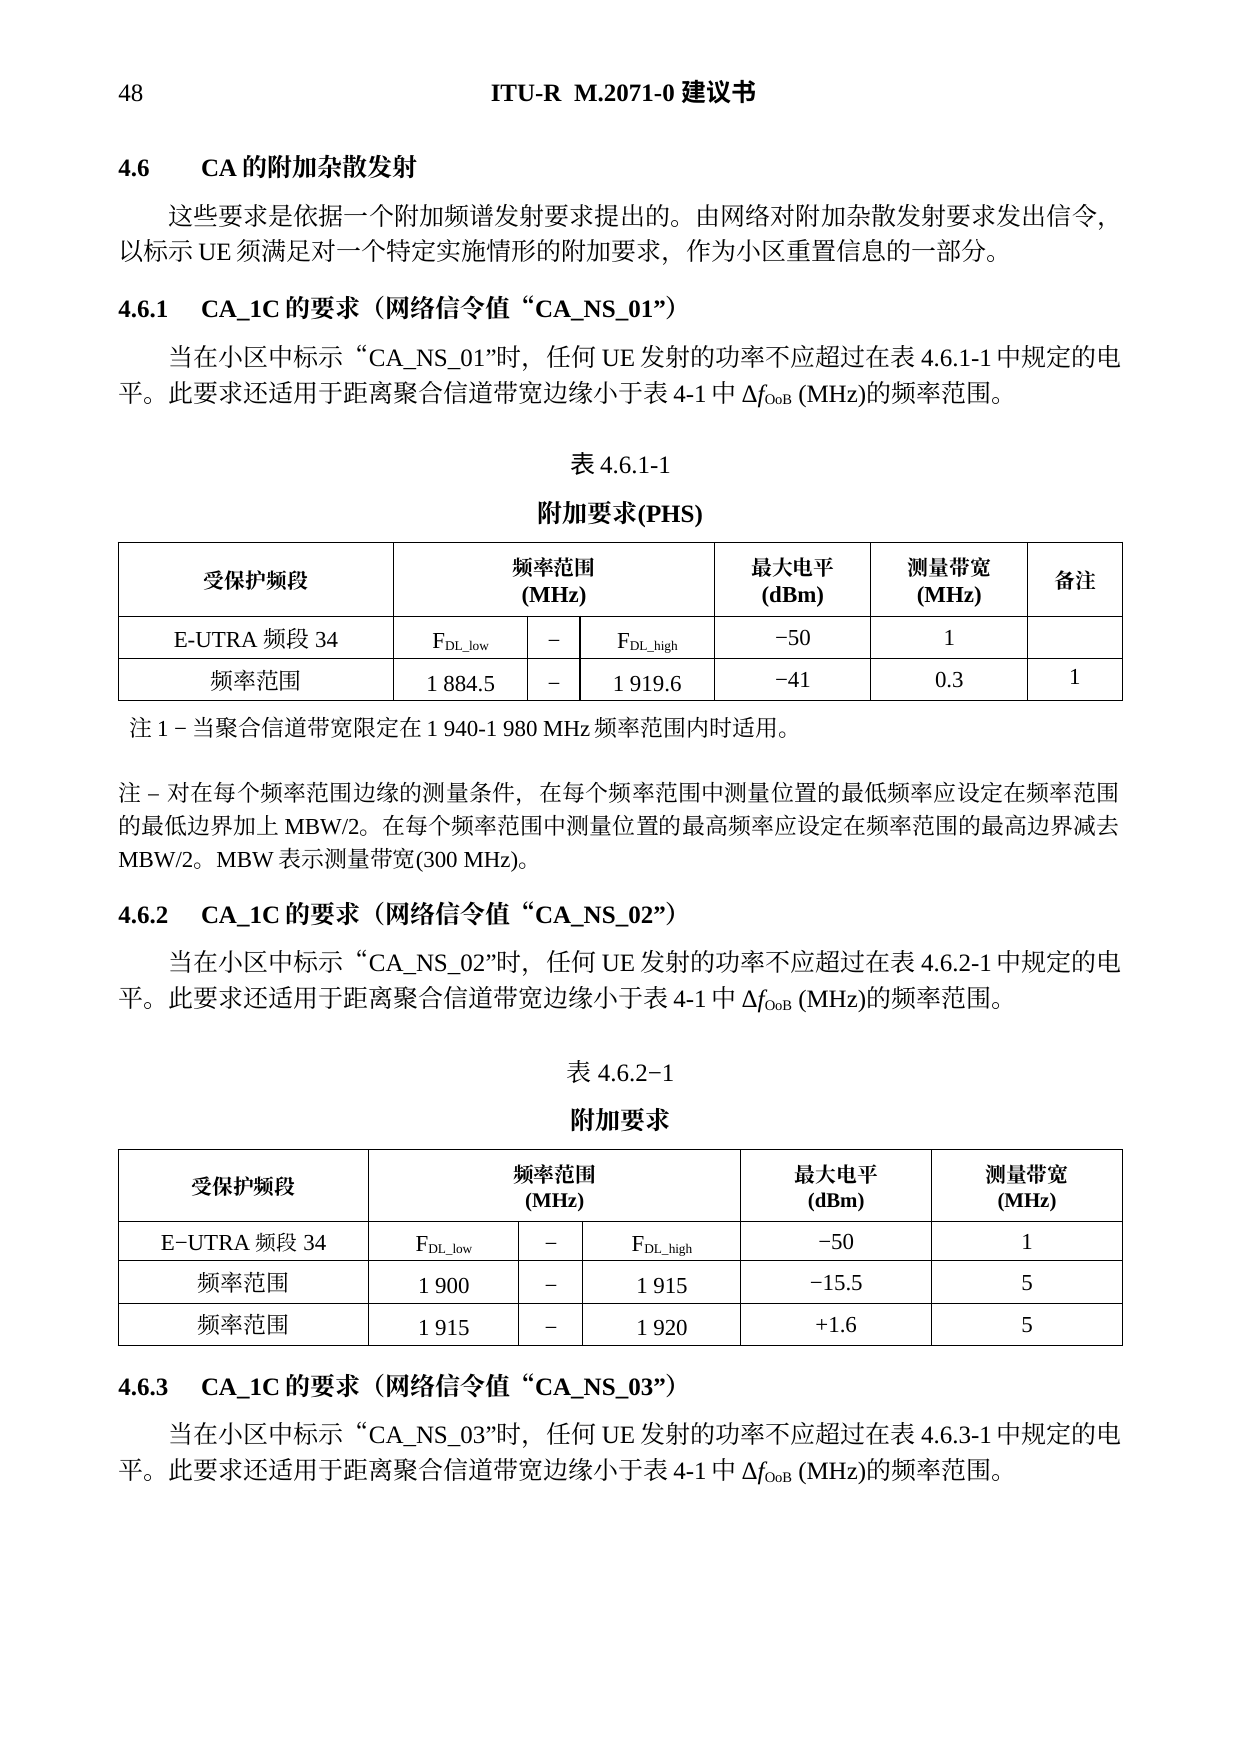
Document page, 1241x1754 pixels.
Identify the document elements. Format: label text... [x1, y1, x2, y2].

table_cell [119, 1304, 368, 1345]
text 表 4.6.2−1 [118, 1052, 1122, 1088]
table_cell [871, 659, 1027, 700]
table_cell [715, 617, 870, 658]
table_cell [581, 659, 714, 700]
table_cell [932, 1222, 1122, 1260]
text 当在小区中标示“CA_NS_03”时，任何UE发射的功率不应超过在表4.6.3-1中规定的电平。此要求还适用于距离聚合信道带宽边缘小于表4-1中ΔfOoB (MHz)的频率范围。 [118, 1415, 1122, 1487]
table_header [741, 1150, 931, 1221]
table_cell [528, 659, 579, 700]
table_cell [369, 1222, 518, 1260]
subtitle 4.6.2 CA_1C的要求（网络信令值“CA_NS_02”） [118, 894, 1122, 930]
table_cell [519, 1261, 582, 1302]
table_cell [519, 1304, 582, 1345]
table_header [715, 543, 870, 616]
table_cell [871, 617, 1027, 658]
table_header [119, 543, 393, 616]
text 注 – 对在每个频率范围边缘的测量条件，在每个频率范围中测量位置的最低频率应设定在频率范围的最低边界加上MBW/2。在每个频率范围中测量位置的最高频率应设定在频率范围的最高边界减去MBW/2。MBW表示测量带宽(300 MHz)。 [118, 775, 1122, 874]
text 当在小区中标示“CA_NS_02”时，任何UE发射的功率不应超过在表4.6.2-1中规定的电平。此要求还适用于距离聚合信道带宽边缘小于表4-1中ΔfOoB (MHz)的频率范围。 [118, 943, 1122, 1015]
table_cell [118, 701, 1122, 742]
subtitle 4.6 CA的附加杂散发射 [118, 148, 1122, 184]
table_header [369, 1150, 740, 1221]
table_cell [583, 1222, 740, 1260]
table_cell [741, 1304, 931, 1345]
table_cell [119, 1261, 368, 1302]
subtitle 4.6.3 CA_1C的要求（网络信令值“CA_NS_03”） [118, 1367, 1122, 1402]
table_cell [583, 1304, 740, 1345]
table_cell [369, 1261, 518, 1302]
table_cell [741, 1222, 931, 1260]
text 当在小区中标示“CA_NS_01”时，任何UE发射的功率不应超过在表4.6.1-1中规定的电平。此要求还适用于距离聚合信道带宽边缘小于表4-1中ΔfOoB (MHz)的频率范围。 [118, 337, 1122, 409]
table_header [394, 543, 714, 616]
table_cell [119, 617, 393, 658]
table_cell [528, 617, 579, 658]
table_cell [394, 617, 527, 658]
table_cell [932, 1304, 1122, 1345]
text 这些要求是依据一个附加频谱发射要求提出的。由网络对附加杂散发射要求发出信令，以标示UE须满足对一个特定实施情形的附加要求，作为小区重置信息的一部分。 [118, 196, 1122, 268]
text 表4.6.1-1 [118, 447, 1122, 481]
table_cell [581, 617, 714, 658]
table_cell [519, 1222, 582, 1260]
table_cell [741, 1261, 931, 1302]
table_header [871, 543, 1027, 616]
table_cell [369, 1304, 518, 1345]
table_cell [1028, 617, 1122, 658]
title 附加要求(PHS) [118, 493, 1122, 529]
title 附加要求 [118, 1101, 1122, 1137]
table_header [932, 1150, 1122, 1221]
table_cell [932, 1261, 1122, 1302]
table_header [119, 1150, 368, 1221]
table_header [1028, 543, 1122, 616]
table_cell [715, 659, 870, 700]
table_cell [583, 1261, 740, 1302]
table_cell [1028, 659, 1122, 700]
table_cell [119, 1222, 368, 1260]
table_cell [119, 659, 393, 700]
subtitle 4.6.1 CA_1C的要求（网络信令值“CA_NS_01”） [118, 289, 1122, 325]
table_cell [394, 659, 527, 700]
